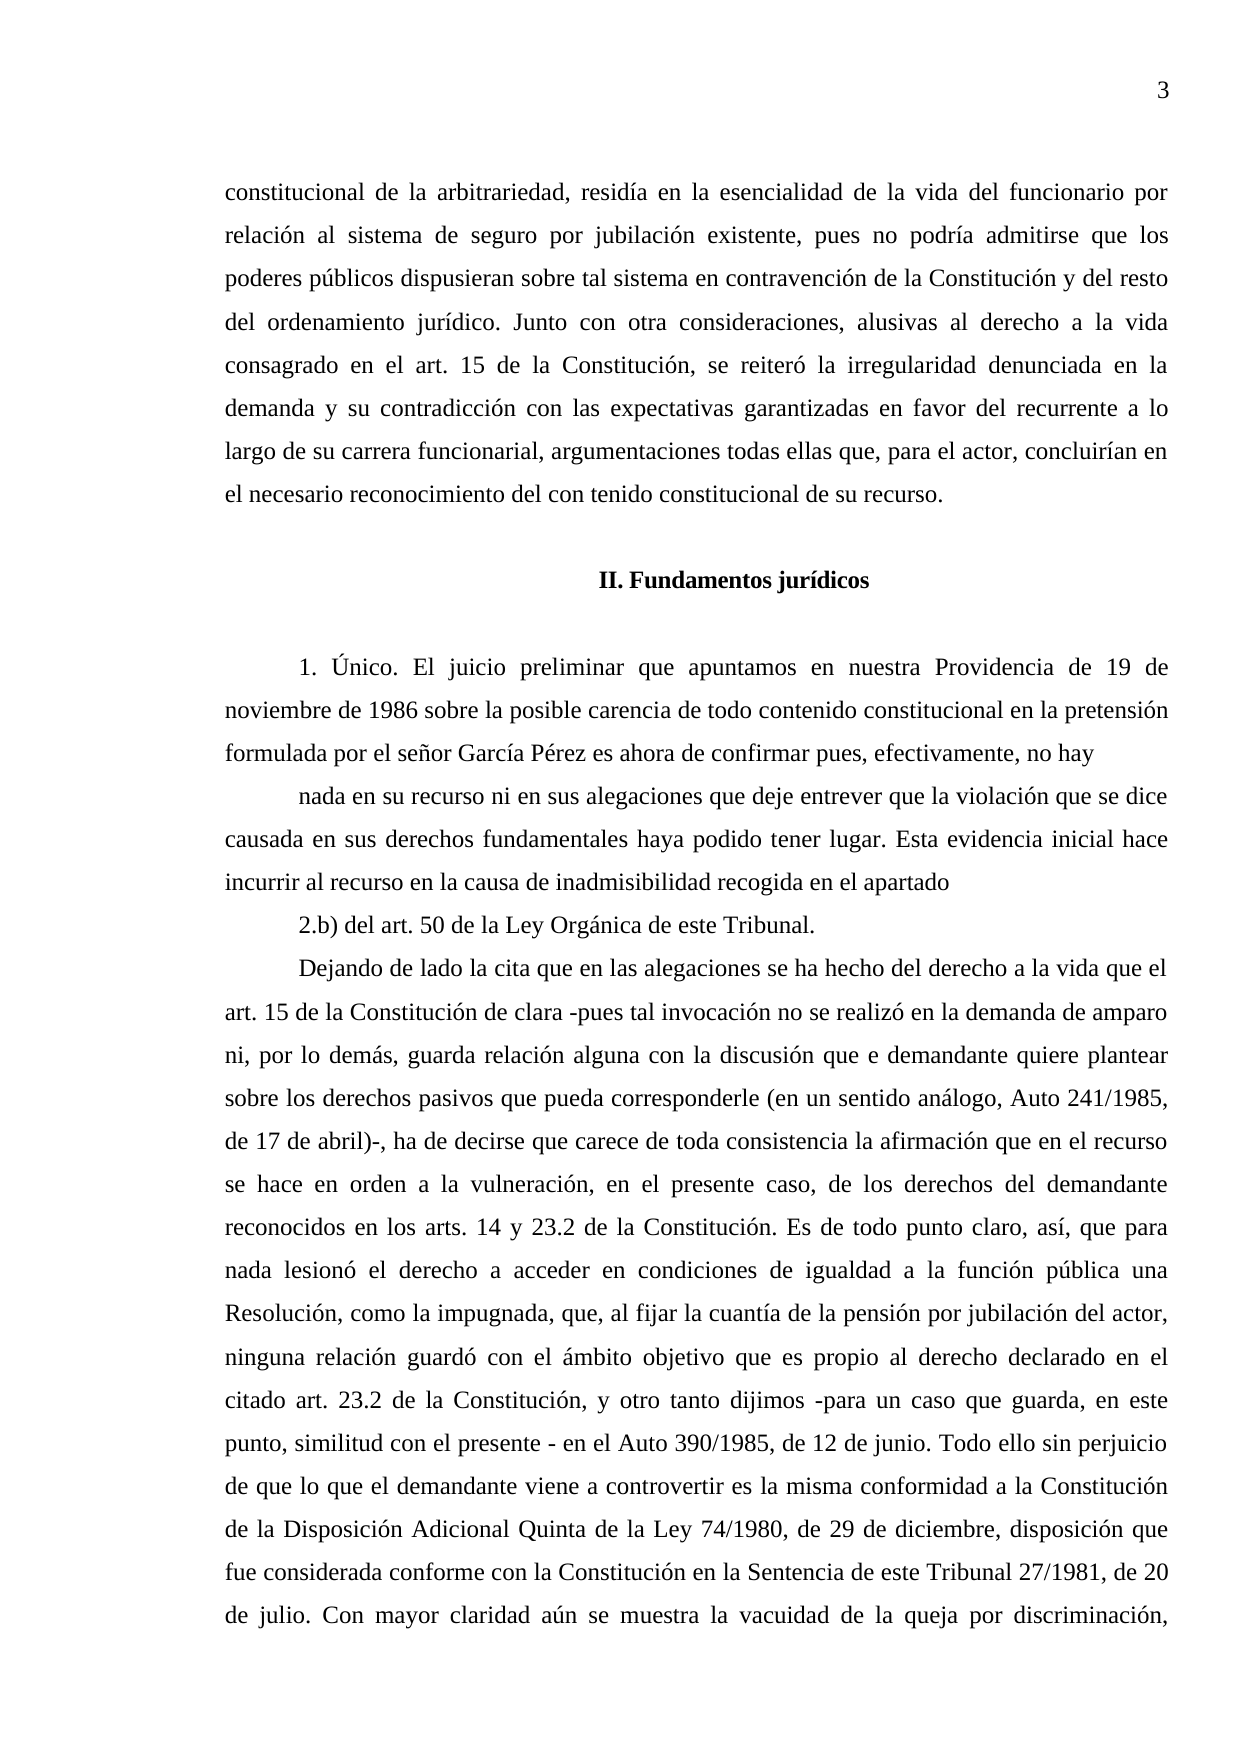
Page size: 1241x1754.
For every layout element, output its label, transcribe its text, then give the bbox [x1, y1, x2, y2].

text 1. Único. El juicio preliminar que apuntamos en nuestra Providencia de 19 de noviembre de 1986 sobre la posible carencia de todo contenido constitucional en la pretensión formulada por el señor García Pérez es ahora de confirmar pues, efectivamente, no hay [224, 652, 1169, 767]
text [224, 177, 1169, 508]
subtitle II. Fundamentos jurídicos [224, 565, 1169, 594]
text 2.b) del art. 50 de la Ley Orgánica de este Tribunal. [224, 910, 1169, 939]
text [224, 953, 1169, 1629]
text nada en su recurso ni en sus alegaciones que deje entrever que la violación que se dice causada en sus derechos fundamentales haya podido tener lugar. Esta evidencia inicial hace incurrir al recurso en la causa de inadmisibilidad recogida en el apartado [224, 781, 1169, 896]
